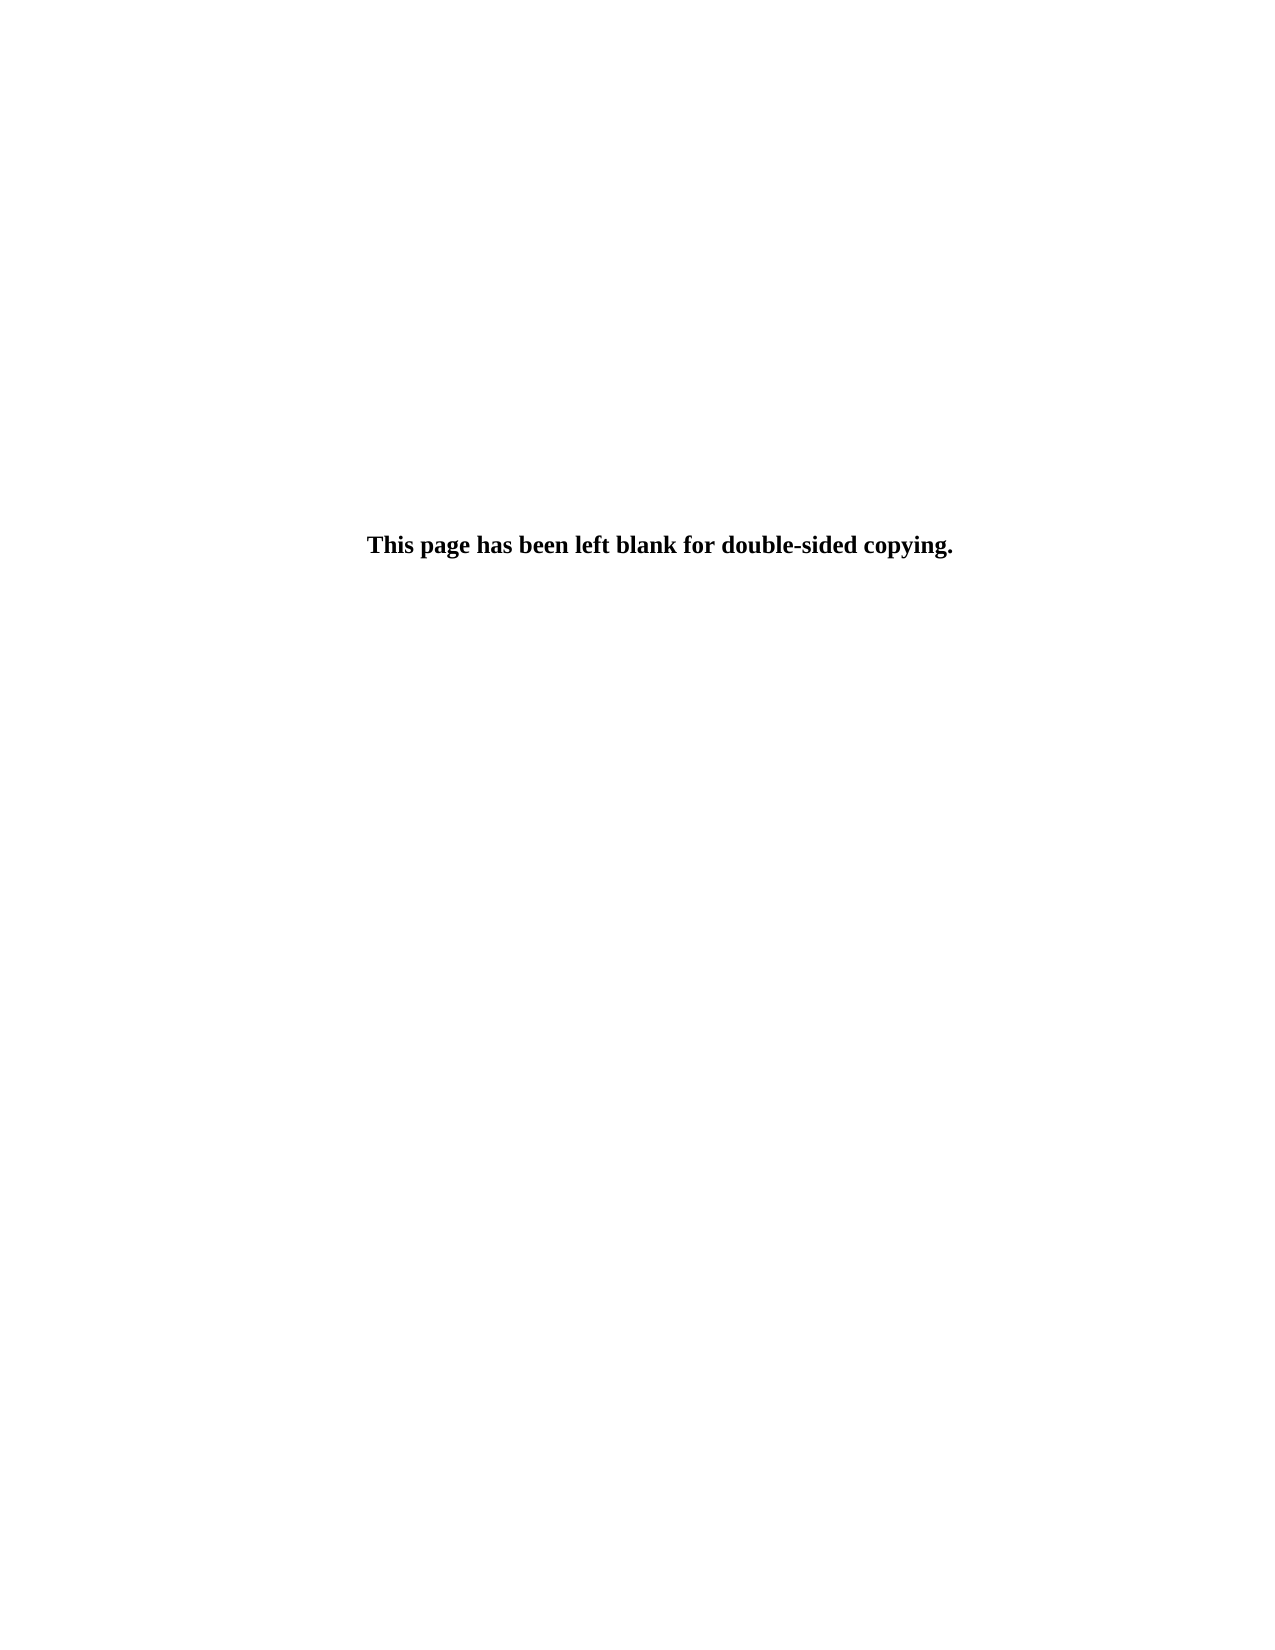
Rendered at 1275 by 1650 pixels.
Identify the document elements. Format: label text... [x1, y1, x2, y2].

text This page has been left blank for double-sided copying. [150, 530, 1125, 559]
